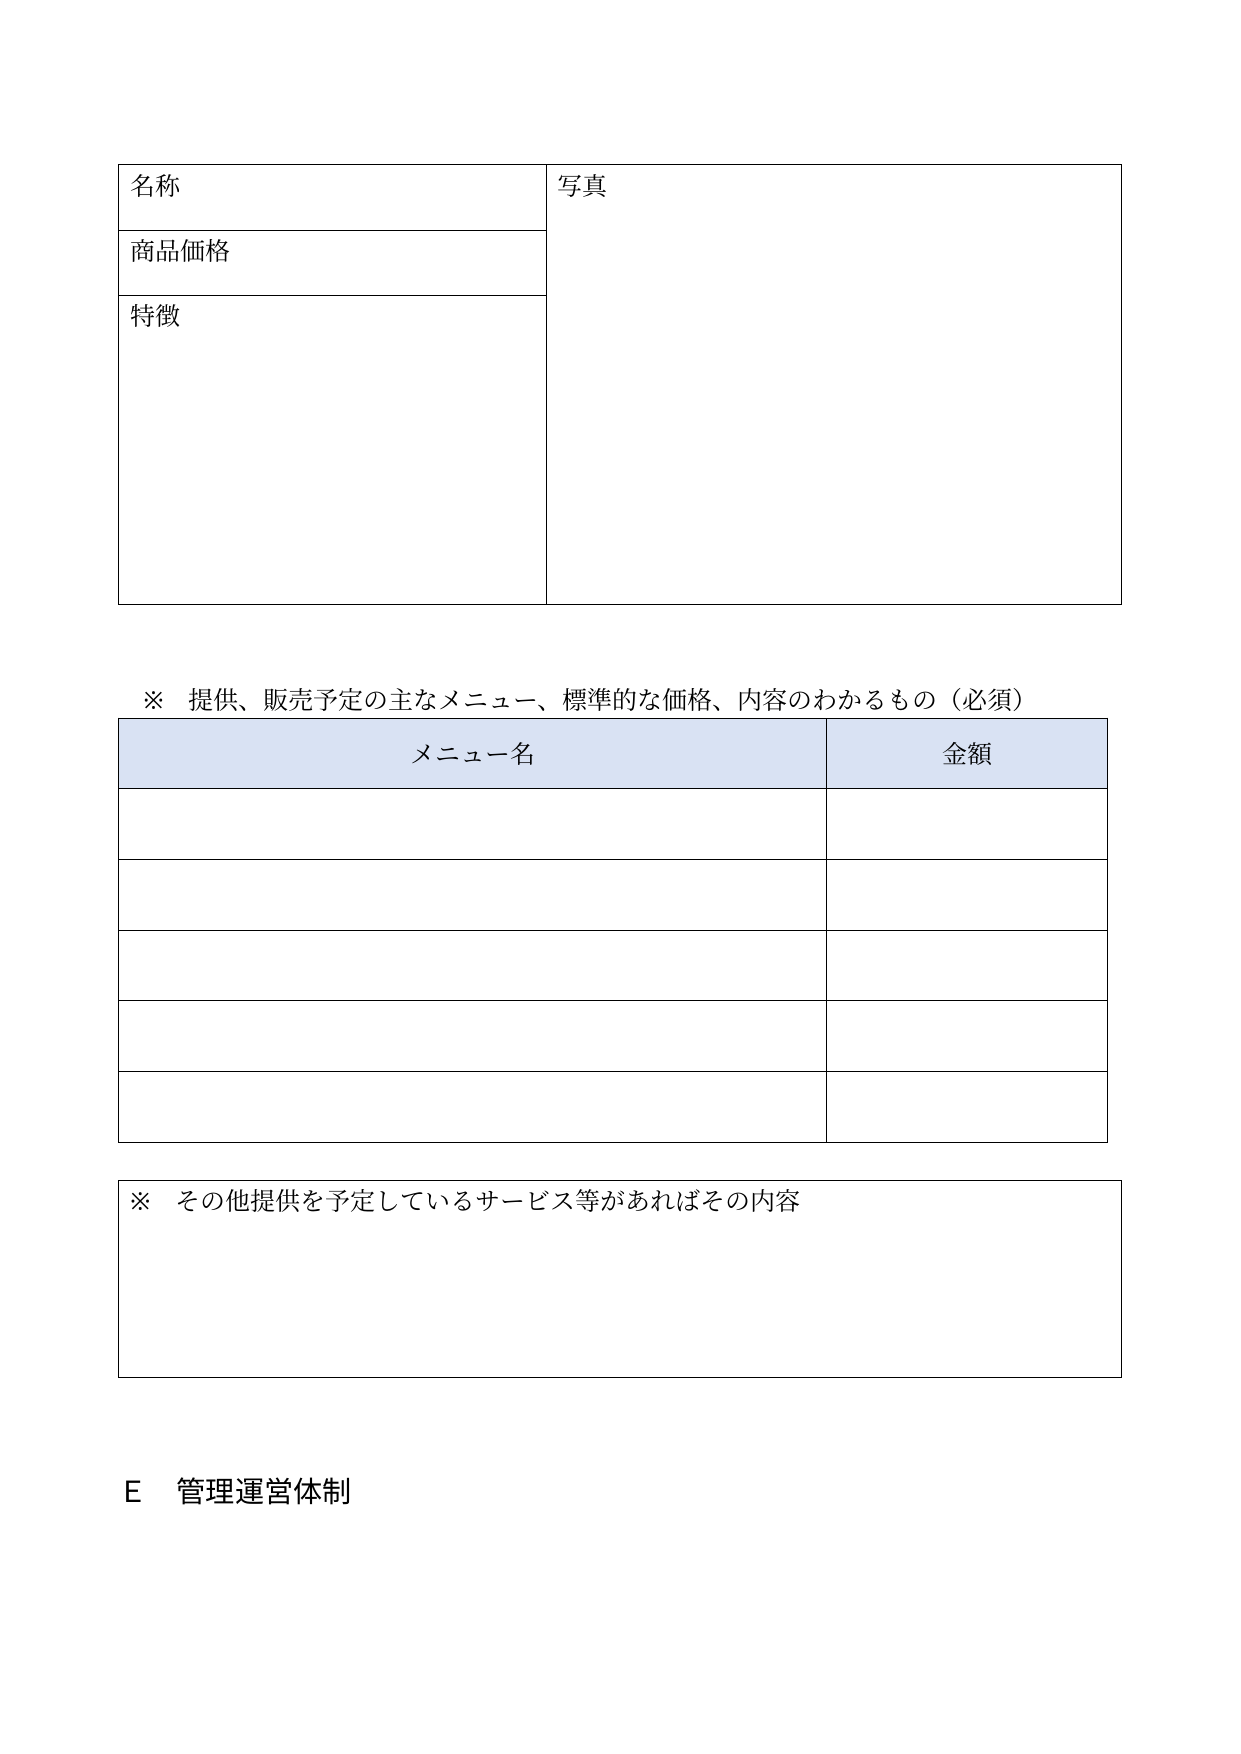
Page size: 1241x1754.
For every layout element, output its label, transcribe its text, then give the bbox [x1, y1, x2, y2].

table_header 金額 [827, 719, 1107, 788]
table_cell [827, 931, 1107, 1000]
table_cell [119, 860, 826, 929]
table_cell [827, 1001, 1107, 1071]
table_header 名称 [119, 165, 546, 230]
table_cell [827, 860, 1107, 929]
text ※ 提供、販売予定の主なメニュー、標準的な価格、内容のわかるもの（必須） [118, 680, 1122, 717]
table_cell [827, 789, 1107, 859]
text Ｅ 管理運営体制 [118, 1453, 1122, 1528]
table_header 写真 [547, 165, 1121, 604]
table_cell [119, 1001, 826, 1071]
table_header メニュー名 [119, 719, 826, 788]
table_cell [119, 931, 826, 1000]
table_cell [827, 1072, 1107, 1142]
table_header ※ その他提供を予定しているサービス等があればその内容 [119, 1181, 1121, 1377]
table_cell 商品価格 [119, 231, 546, 295]
table_cell [119, 1072, 826, 1142]
table_cell [119, 789, 826, 859]
table_cell 特徴 [119, 296, 546, 604]
